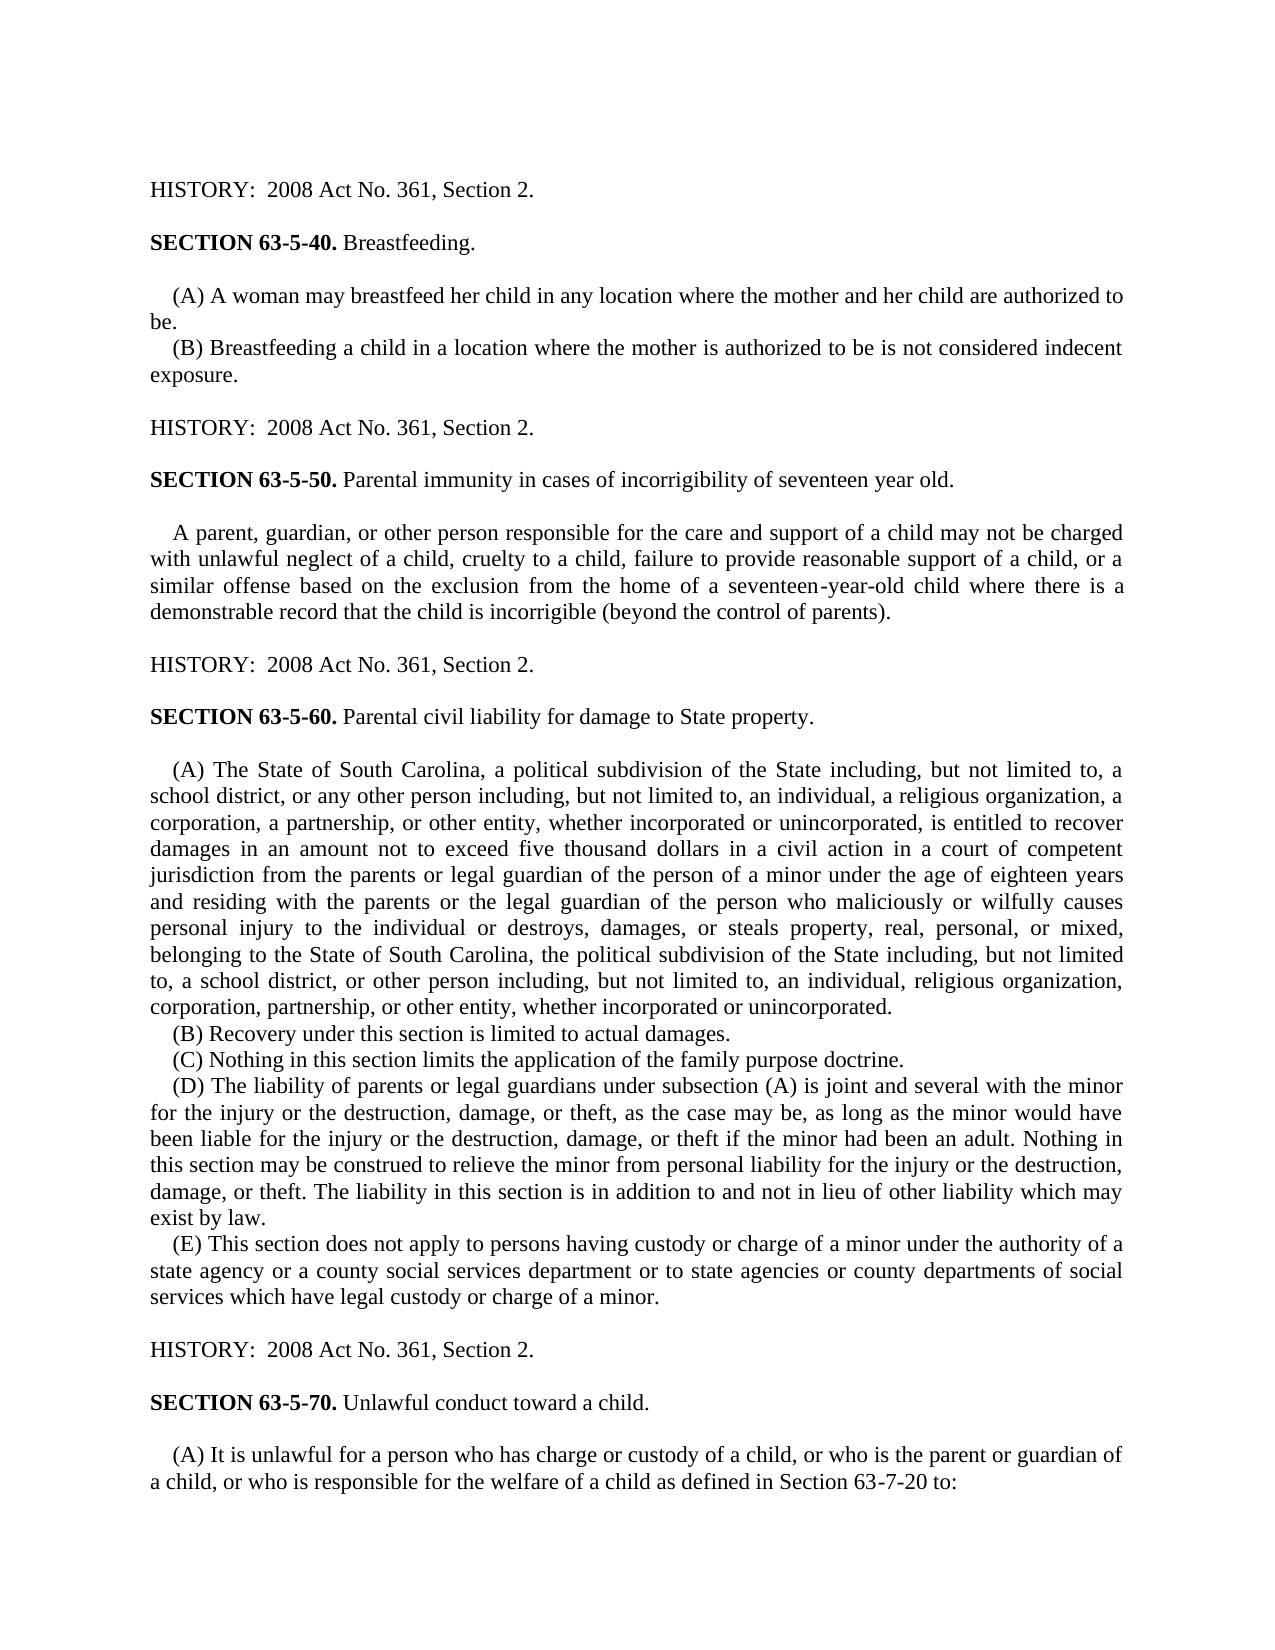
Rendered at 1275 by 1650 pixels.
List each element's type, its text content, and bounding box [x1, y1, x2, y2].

text HISTORY: 2008 Act No. 361, Section 2. [150, 176, 1125, 203]
text SECTION 63-5-50. Parental immunity in cases of incorrigibility of seventeen year old. [150, 466, 1125, 493]
text HISTORY: 2008 Act No. 361, Section 2. [150, 651, 1125, 677]
text (D) The liability of parents or legal guardians under subsection (A) is joint and several with the minor for the injury or the destruction, damage, or theft, as the case may be, as long as the minor would have been liable for the injury or the destruction, damage, or theft if the minor had been an adult. Nothing in this section may be construed to relieve the minor from personal liability for the injury or the destruction, damage, or theft. The liability in this section is in addition to and not in lieu of other liability which may exist by law. [150, 1072, 1125, 1231]
text SECTION 63-5-60. Parental civil liability for damage to State property. [150, 703, 1125, 730]
text (A) It is unlawful for a person who has charge or custody of a child, or who is the parent or guardian of a child, or who is responsible for the welfare of a child as defined in Section 63-7-20 to: [150, 1441, 1125, 1494]
text (B) Breastfeeding a child in a location where the mother is authorized to be is not considered indecent exposure. [150, 334, 1125, 387]
text (A) The State of South Carolina, a political subdivision of the State including, but not limited to, a school district, or any other person including, but not limited to, an individual, a religious organization, a corporation, a partnership, or other entity, whether incorporated or unincorporated, is entitled to recover damages in an amount not to exceed five thousand dollars in a civil action in a court of competent jurisdiction from the parents or legal guardian of the person of a minor under the age of eighteen years and residing with the parents or the legal guardian of the person who maliciously or wilfully causes personal injury to the individual or destroys, damages, or steals property, real, personal, or mixed, belonging to the State of South Carolina, the political subdivision of the State including, but not limited to, a school district, or other person including, but not limited to, an individual, religious organization, corporation, partnership, or other entity, whether incorporated or unincorporated. [150, 756, 1125, 1020]
text A parent, guardian, or other person responsible for the care and support of a child may not be charged with unlawful neglect of a child, cruelty to a child, failure to provide reasonable support of a child, or a similar offense based on the exclusion from the home of a seventeen-year-old child where there is a demonstrable record that the child is incorrigible (beyond the control of parents). [150, 519, 1125, 624]
text HISTORY: 2008 Act No. 361, Section 2. [150, 1336, 1125, 1362]
text HISTORY: 2008 Act No. 361, Section 2. [150, 413, 1125, 440]
text (B) Recovery under this section is limited to actual damages. [150, 1020, 1125, 1046]
text (C) Nothing in this section limits the application of the family purpose doctrine. [150, 1046, 1125, 1072]
text SECTION 63-5-40. Breastfeeding. [150, 229, 1125, 255]
text (A) A woman may breastfeed her child in any location where the mother and her child are authorized to be. [150, 282, 1125, 334]
text SECTION 63-5-70. Unlawful conduct toward a child. [150, 1389, 1125, 1415]
text (E) This section does not apply to persons having custody or charge of a minor under the authority of a state agency or a county social services department or to state agencies or county departments of social services which have legal custody or charge of a minor. [150, 1231, 1125, 1309]
